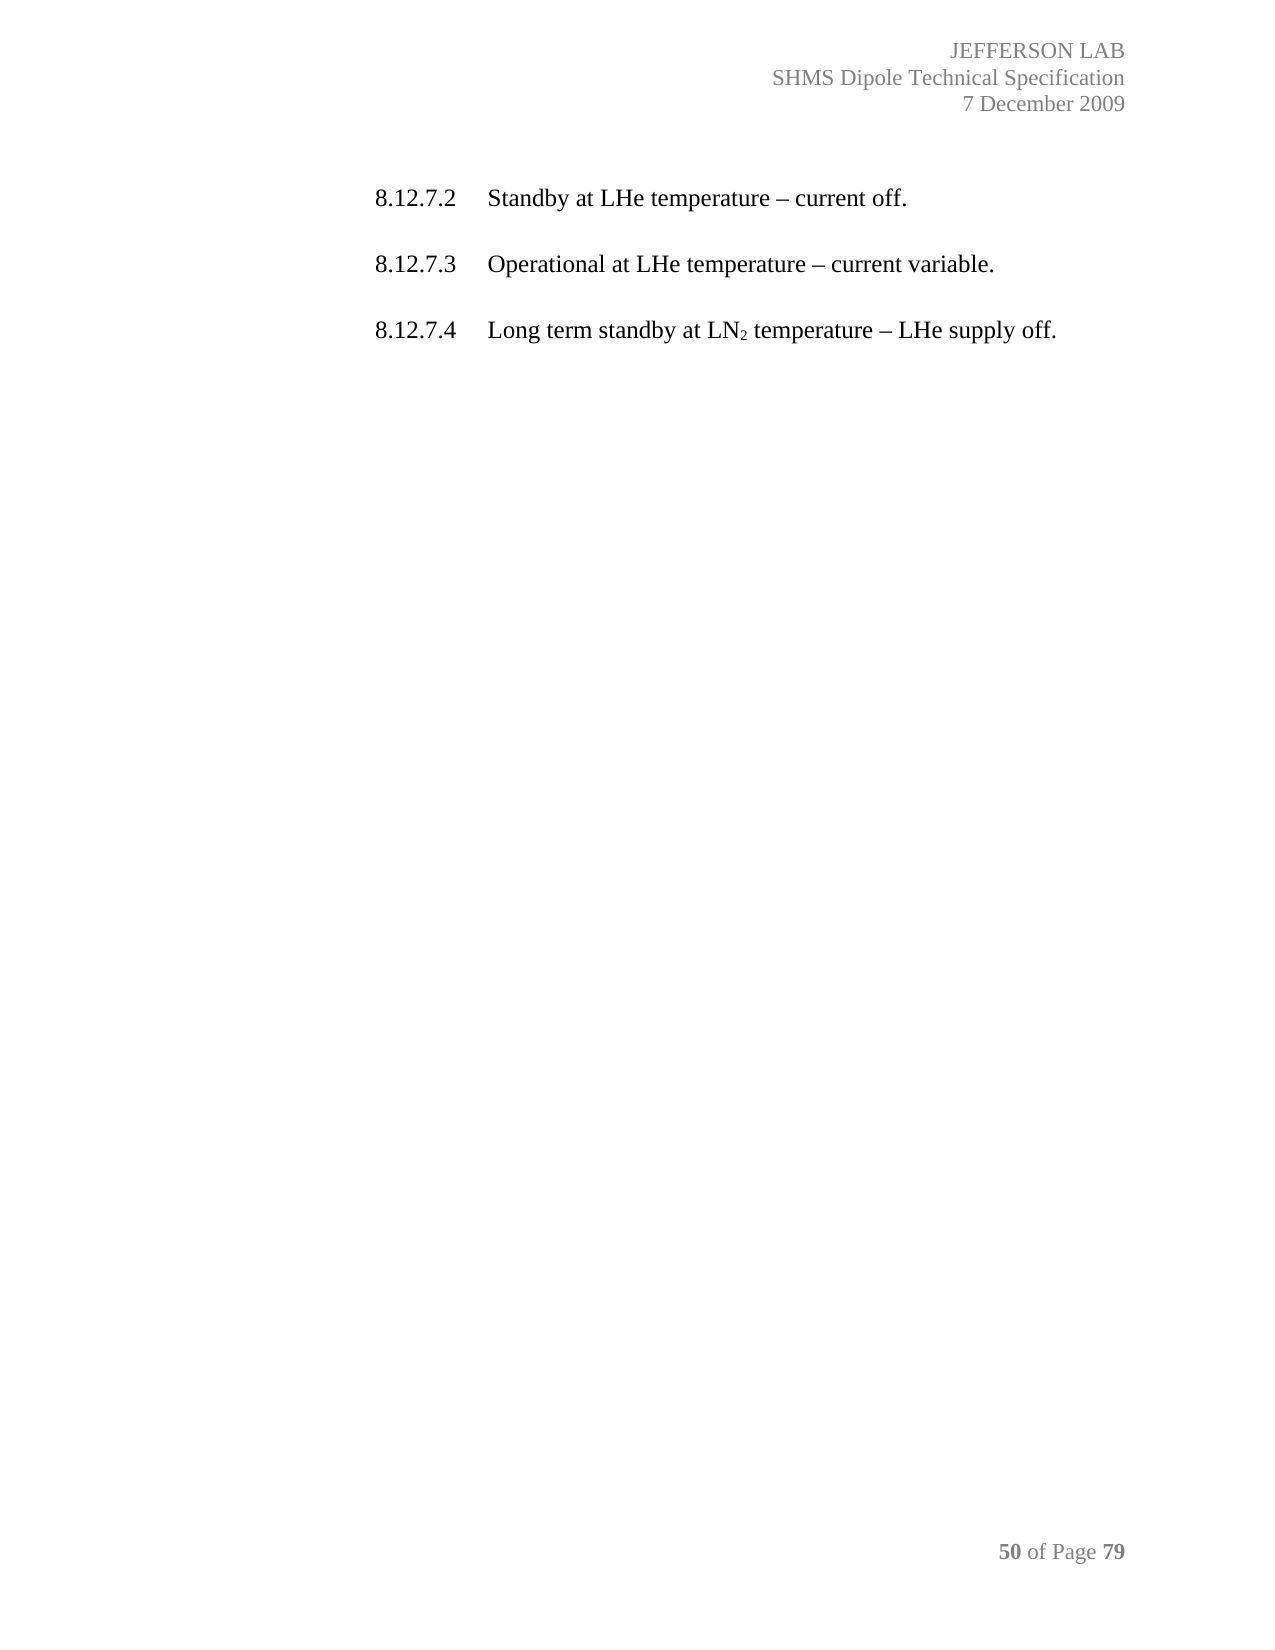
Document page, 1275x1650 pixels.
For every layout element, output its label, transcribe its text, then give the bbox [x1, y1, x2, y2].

list Standby at LHe temperature – current off. [375, 183, 1125, 212]
list Long term standby at LN2 temperature – LHe supply off. [375, 315, 1125, 344]
list Operational at LHe temperature – current variable. [375, 249, 1125, 278]
